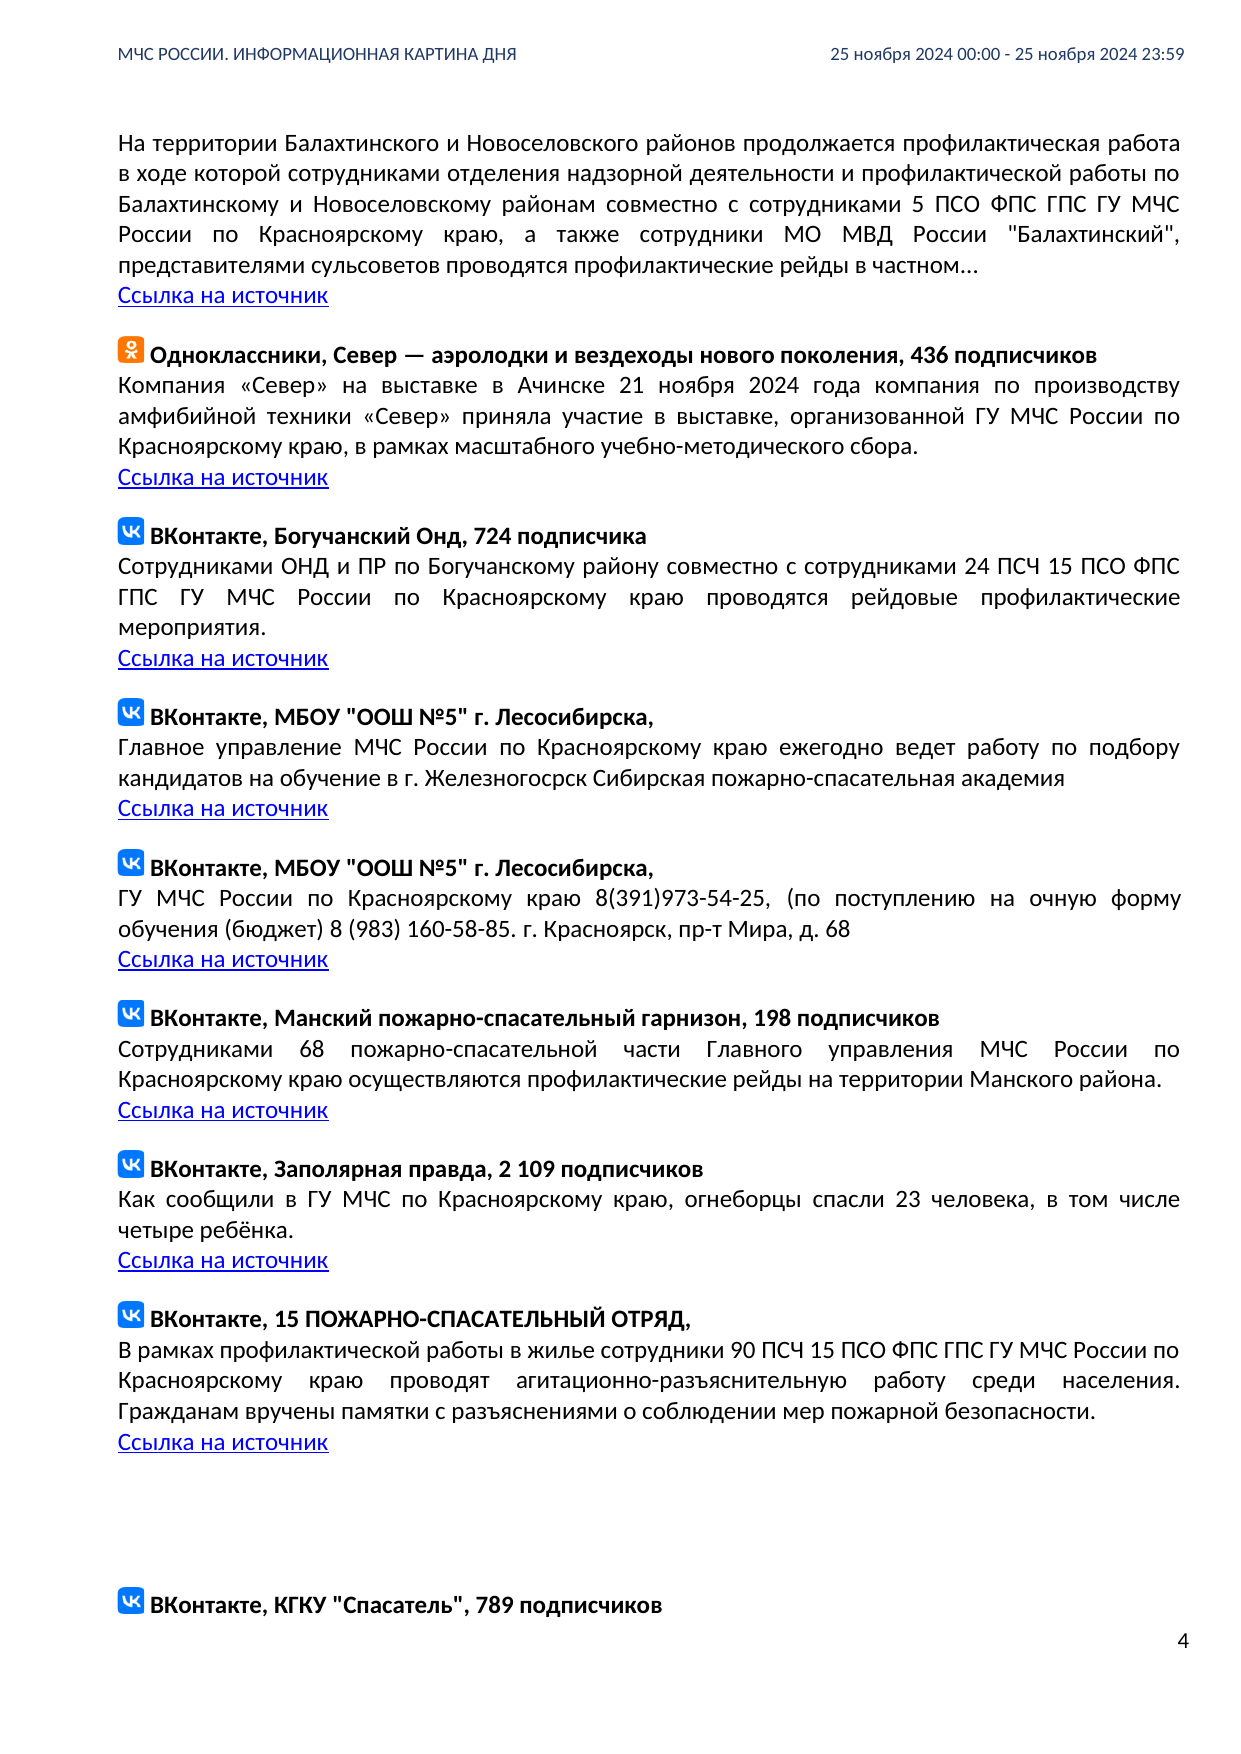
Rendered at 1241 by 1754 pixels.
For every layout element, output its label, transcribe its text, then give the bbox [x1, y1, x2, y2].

text Ссылка на источник [118, 943, 1183, 974]
text Компания «Север» на выставке в Ачинске 21 ноября 2024 года компания по производству амфибийной техники «Север» приняла участие в выставке, организованной ГУ МЧС России по Красноярскому краю, в рамках масштабного учебно-методического сбора. [118, 369, 1181, 461]
picture [117, 517, 145, 545]
picture [117, 336, 145, 363]
picture [117, 1150, 145, 1178]
text ВКонтакте, Манский пожарно-спасательный гарнизон, 198 подписчиков [118, 1000, 1196, 1033]
text Ссылка на источник [118, 1244, 1183, 1275]
text ВКонтакте, 15 ПОЖАРНО-СПАСАТЕЛЬНЫЙ ОТРЯД, [118, 1301, 1196, 1334]
picture [117, 1587, 145, 1614]
picture [117, 1000, 145, 1027]
picture [117, 1301, 145, 1328]
text Ссылка на источник [118, 793, 1183, 823]
text Ссылка на источник [118, 280, 1183, 310]
text Ссылка на источник [118, 1094, 1183, 1124]
text ВКонтакте, Заполярная правда, 2 109 подписчиков [118, 1151, 1196, 1183]
text На территории Балахтинского и Новоселовского районов продолжается профилактическая работа в ходе которой сотрудниками отделения надзорной деятельности и профилактической работы по Балахтинскому и Новоселовскому районам совместно с сотрудниками 5 ПСО ФПС ГПС ГУ МЧС России по Красноярскому краю, а также сотрудники МО МВД России "Балахтинский", представителями сульсоветов проводятся профилактические рейды в частном... [118, 127, 1181, 280]
picture [117, 698, 145, 726]
text Сотрудниками ОНД и ПР по Богучанскому району совместно с сотрудниками 24 ПСЧ 15 ПСО ФПС ГПС ГУ МЧС России по Красноярскому краю проводятся рейдовые профилактические мероприятия. [118, 550, 1181, 642]
text ВКонтакте, Богучанский Онд, 724 подписчика [118, 518, 1196, 550]
text Ссылка на источник [118, 642, 1183, 672]
text ВКонтакте, МБОУ "ООШ №5" г. Лесосибирска, [118, 849, 1196, 882]
text ВКонтакте, КГКУ "Спасатель", 789 подписчиков [118, 1587, 1196, 1620]
text ВКонтакте, МБОУ "ООШ №5" г. Лесосибирска, [118, 699, 1196, 732]
text В рамках профилактической работы в жилье сотрудники 90 ПСЧ 15 ПСО ФПС ГПС ГУ МЧС России по Красноярскому краю проводят агитационно-разъяснительную работу среди населения. Гражданам вручены памятки с разъяснениями о соблюдении мер пожарной безопасности. [118, 1334, 1181, 1426]
picture [117, 849, 145, 876]
text Главное управление МЧС России по Красноярскому краю ежегодно ведет работу по подбору кандидатов на обучение в г. Железногосрск Сибирская пожарно-спасательная академия [118, 732, 1181, 793]
text Как сообщили в ГУ МЧС по Красноярскому краю, огнеборцы спасли 23 человека, в том числе четыре ребёнка. [118, 1183, 1181, 1244]
text Одноклассники, Север — аэролодки и вездеходы нового поколения, 436 подписчиков [118, 336, 1196, 369]
text Ссылка на источник [118, 461, 1183, 491]
text Ссылка на источник [118, 1426, 1183, 1456]
text Сотрудниками 68 пожарно-спасательной части Главного управления МЧС России по Красноярскому краю осуществляются профилактические рейды на территории Манского района. [118, 1033, 1181, 1094]
text ГУ МЧС России по Красноярскому краю 8(391)973-54-25, (по поступлению на очную форму обучения (бюджет) 8 (983) 160-58-85. г. Красноярск, пр-т Мира, д. 68 [118, 882, 1181, 943]
